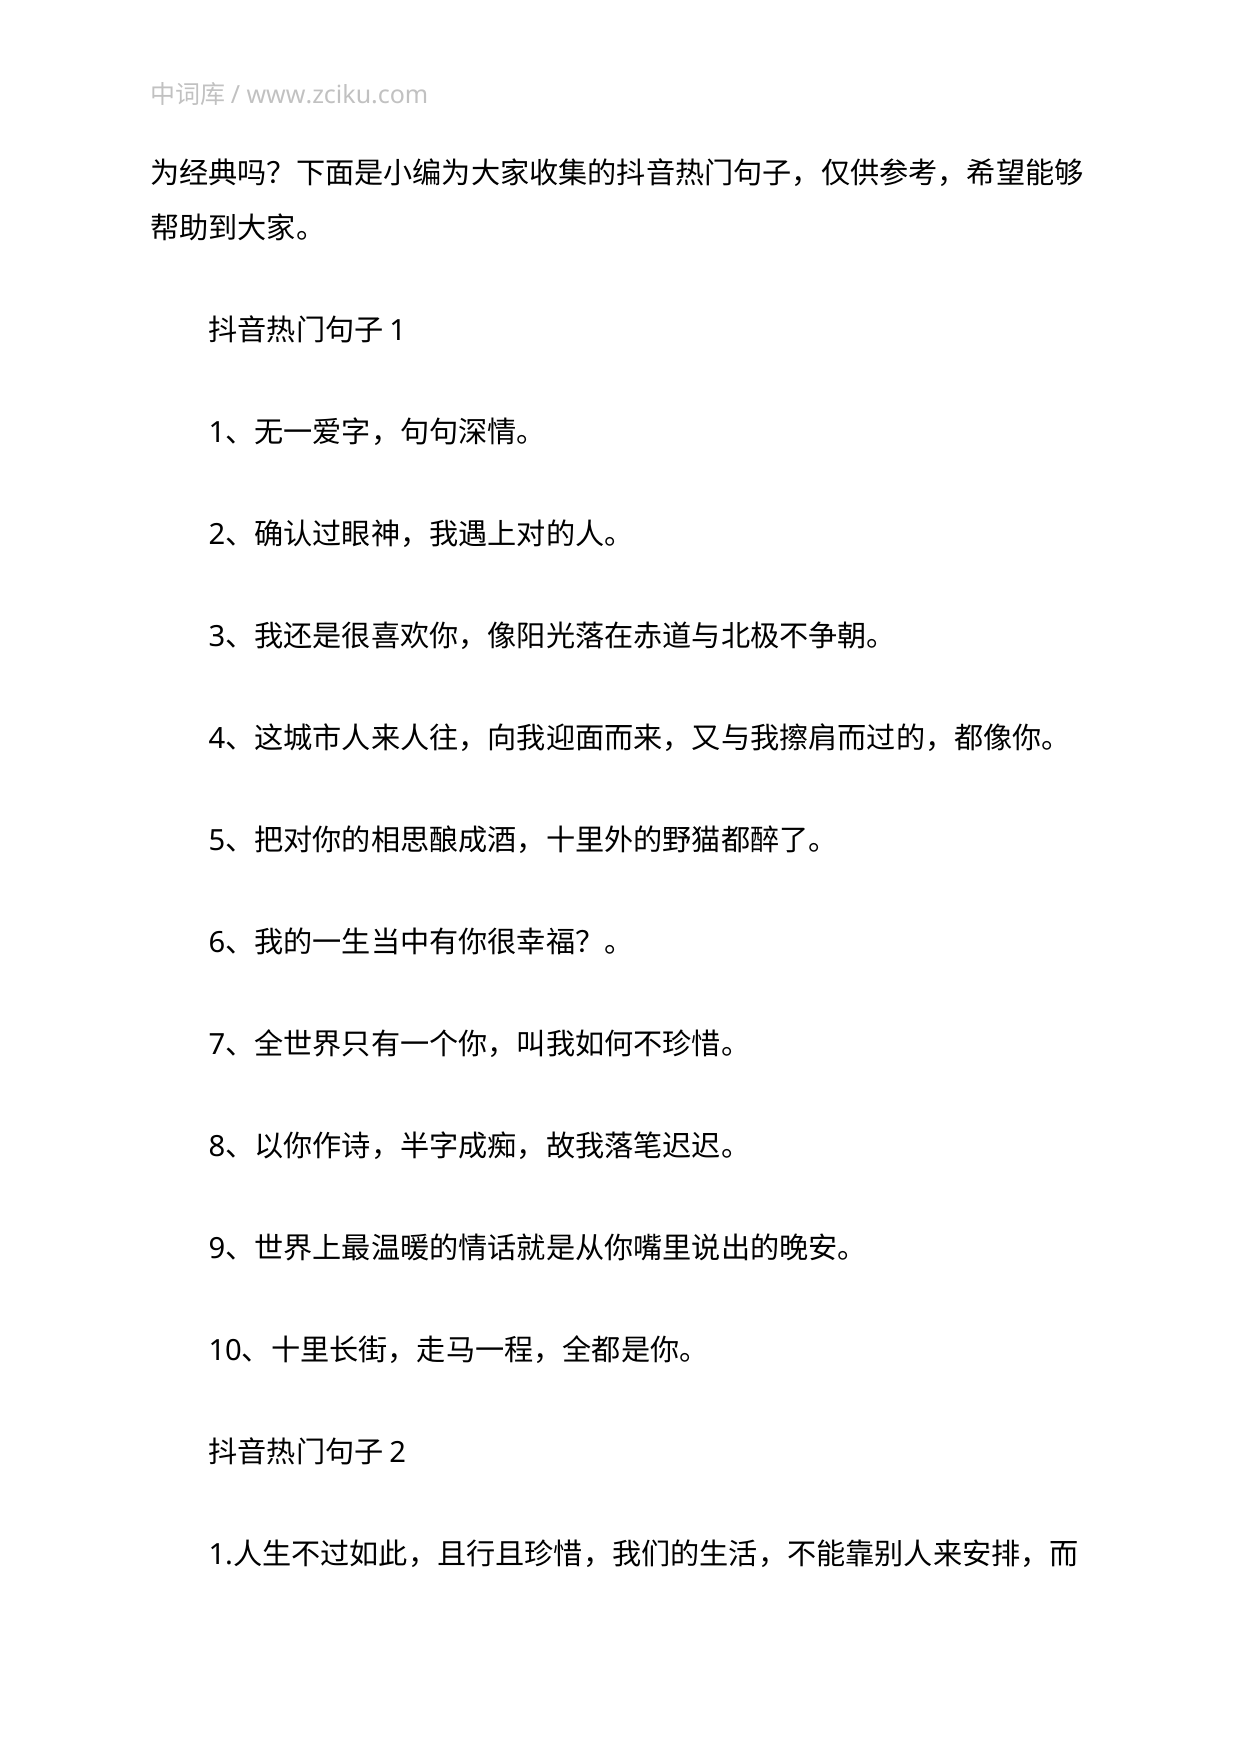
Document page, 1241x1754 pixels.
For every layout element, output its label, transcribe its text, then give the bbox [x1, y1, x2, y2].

text 1、无一爱字，句句深情。 [150, 409, 1090, 451]
text 5、把对你的相思酿成酒，十里外的野猫都醉了。 [150, 817, 1090, 859]
text 抖音热门句子2 [150, 1428, 1090, 1471]
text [150, 1530, 1090, 1573]
text 2、确认过眼神，我遇上对的人。 [150, 511, 1090, 553]
text 10、十里长街，走马一程，全都是你。 [150, 1326, 1090, 1369]
text 4、这城市人来人往，向我迎面而来，又与我擦肩而过的，都像你。 [150, 714, 1090, 757]
text 8、以你作诗，半字成痴，故我落笔迟迟。 [150, 1122, 1090, 1165]
text 7、全世界只有一个你，叫我如何不珍惜。 [150, 1021, 1090, 1063]
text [150, 150, 1090, 247]
text 3、我还是很喜欢你，像阳光落在赤道与北极不争朝。 [150, 613, 1090, 655]
text 6、我的一生当中有你很幸福？。 [150, 918, 1090, 961]
text 9、世界上最温暖的情话就是从你嘴里说出的晚安。 [150, 1224, 1090, 1267]
text 抖音热门句子1 [150, 307, 1090, 349]
